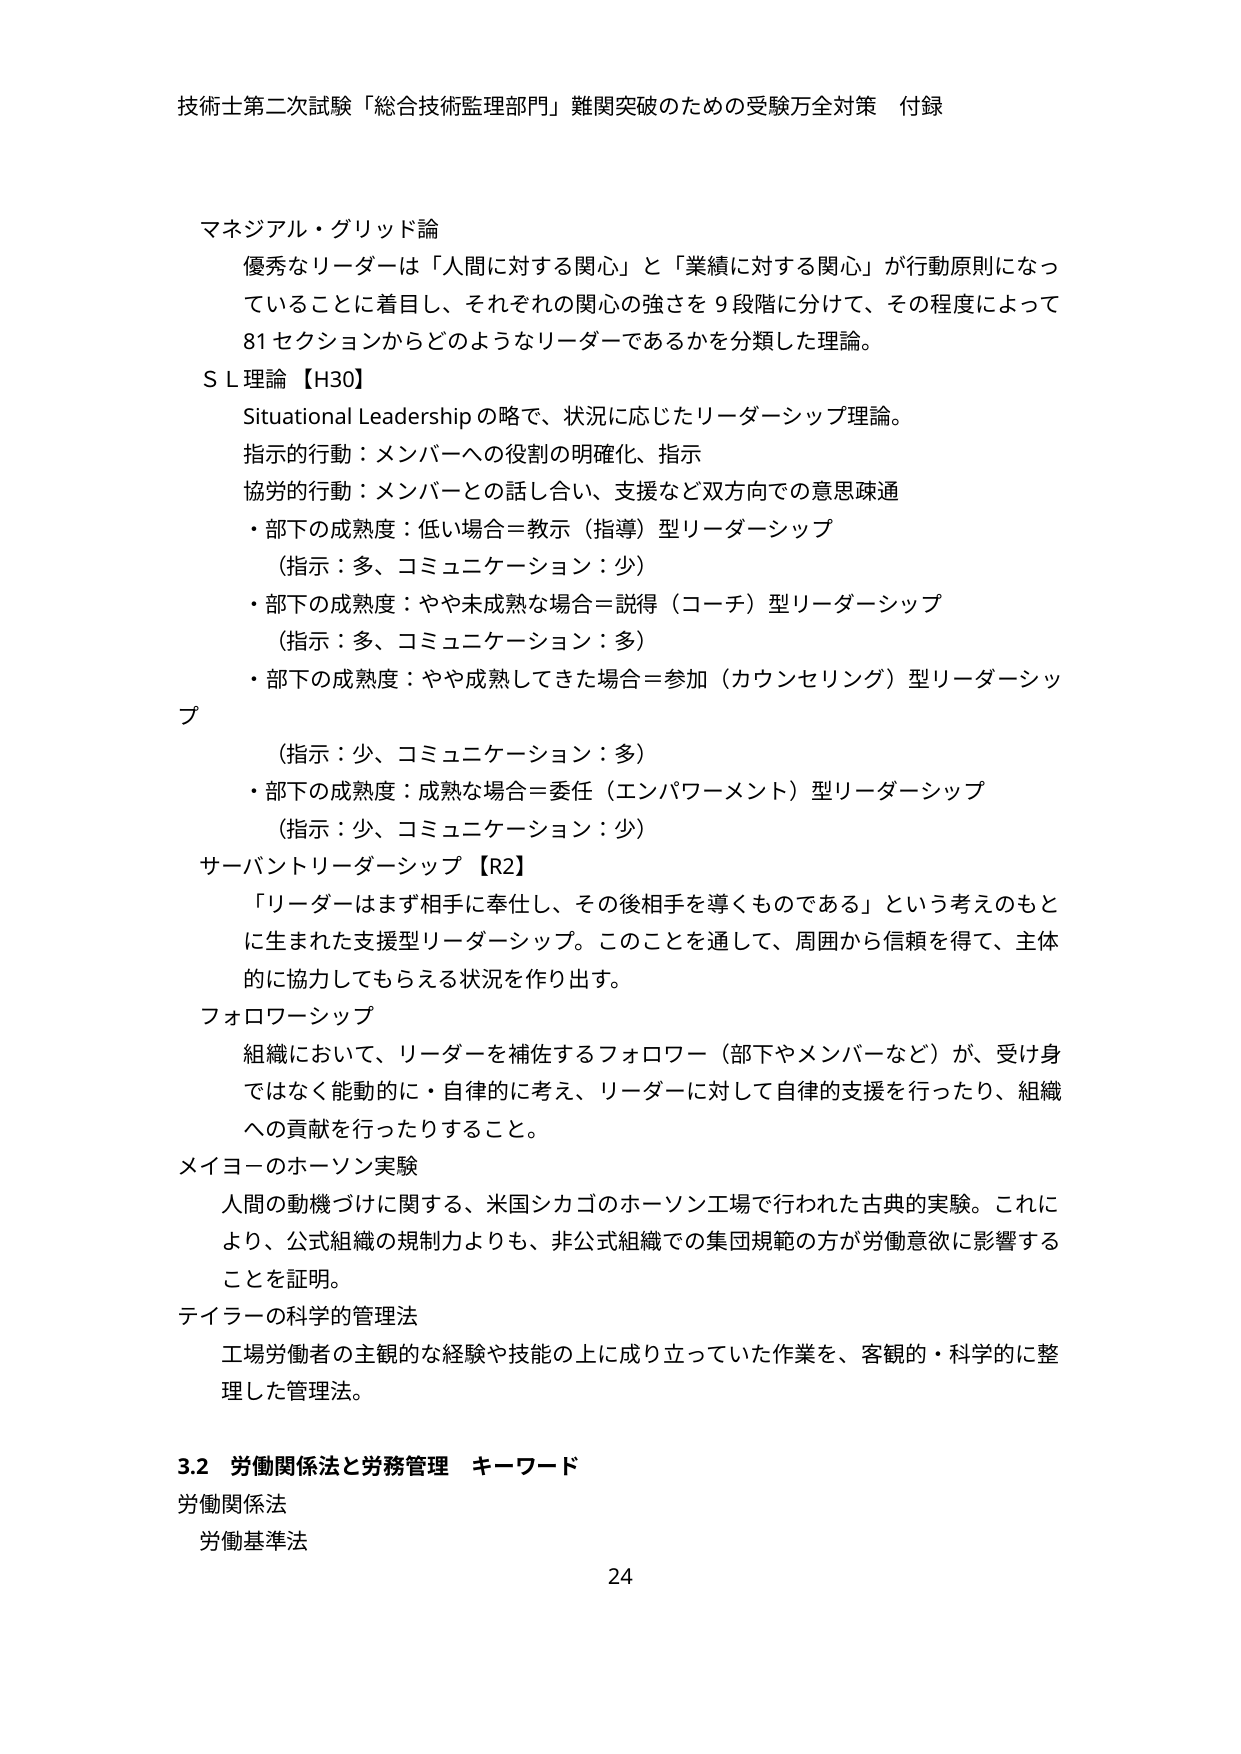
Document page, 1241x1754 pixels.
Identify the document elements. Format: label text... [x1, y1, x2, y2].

text テイラーの科学的管理法 [177, 1296, 1063, 1334]
text （指示：多、コミュニケーション：多） [177, 621, 1063, 659]
text （指示：多、コミュニケーション：少） [177, 546, 1063, 584]
text 優秀なリーダーは「人間に対する関心」と「業績に対する関心」が行動原則になっていることに着目し、それぞれの関心の強さを9段階に分けて、その程度によって81セクションからどのようなリーダーであるかを分類した理論。 [177, 246, 1063, 359]
text Situational Leadershipの略で、状況に応じたリーダーシップ理論。 [177, 396, 1063, 434]
text サーバントリーダーシップ 【R2】 [177, 846, 1063, 884]
text ・部下の成熟度：低い場合＝教示（指導）型リーダーシップ [177, 509, 1063, 546]
text 労働基準法 [177, 1521, 1063, 1559]
text ・部下の成熟度：やや未成熟な場合＝説得（コーチ）型リーダーシップ [177, 584, 1063, 621]
text 指示的行動：メンバーへの役割の明確化、指示 [177, 434, 1063, 471]
subtitle 3.2 労働関係法と労務管理 キーワード [177, 1446, 1063, 1484]
text 協労的行動：メンバーとの話し合い、支援など双方向での意思疎通 [177, 471, 1063, 509]
text ＳＬ理論 【H30】 [177, 359, 1063, 396]
text 「リーダーはまず相手に奉仕し、その後相手を導くものである」という考えのもとに生まれた支援型リーダーシップ。このことを通して、周囲から信頼を得て、主体的に協力してもらえる状況を作り出す。 [177, 884, 1063, 996]
text （指示：少、コミュニケーション：少） [177, 809, 1063, 846]
text 人間の動機づけに関する、米国シカゴのホーソン工場で行われた古典的実験。これにより、公式組織の規制力よりも、非公式組織での集団規範の方が労働意欲に影響することを証明。 [177, 1184, 1063, 1296]
text 組織において、リーダーを補佐するフォロワー（部下やメンバーなど）が、受け身ではなく能動的に・自律的に考え、リーダーに対して自律的支援を行ったり、組織への貢献を行ったりすること。 [177, 1034, 1063, 1146]
text ・部下の成熟度：やや成熟してきた場合＝参加（カウンセリング）型リーダーシップ [177, 659, 1063, 734]
text フォロワーシップ [177, 996, 1063, 1034]
text メイヨ－のホーソン実験 [177, 1146, 1063, 1184]
text マネジアル・グリッド論 [177, 209, 1063, 246]
text 労働関係法 [177, 1484, 1063, 1521]
text 工場労働者の主観的な経験や技能の上に成り立っていた作業を、客観的・科学的に整理した管理法。 [177, 1334, 1063, 1409]
text （指示：少、コミュニケーション：多） [177, 734, 1063, 771]
text ・部下の成熟度：成熟な場合＝委任（エンパワーメント）型リーダーシップ [177, 771, 1063, 809]
